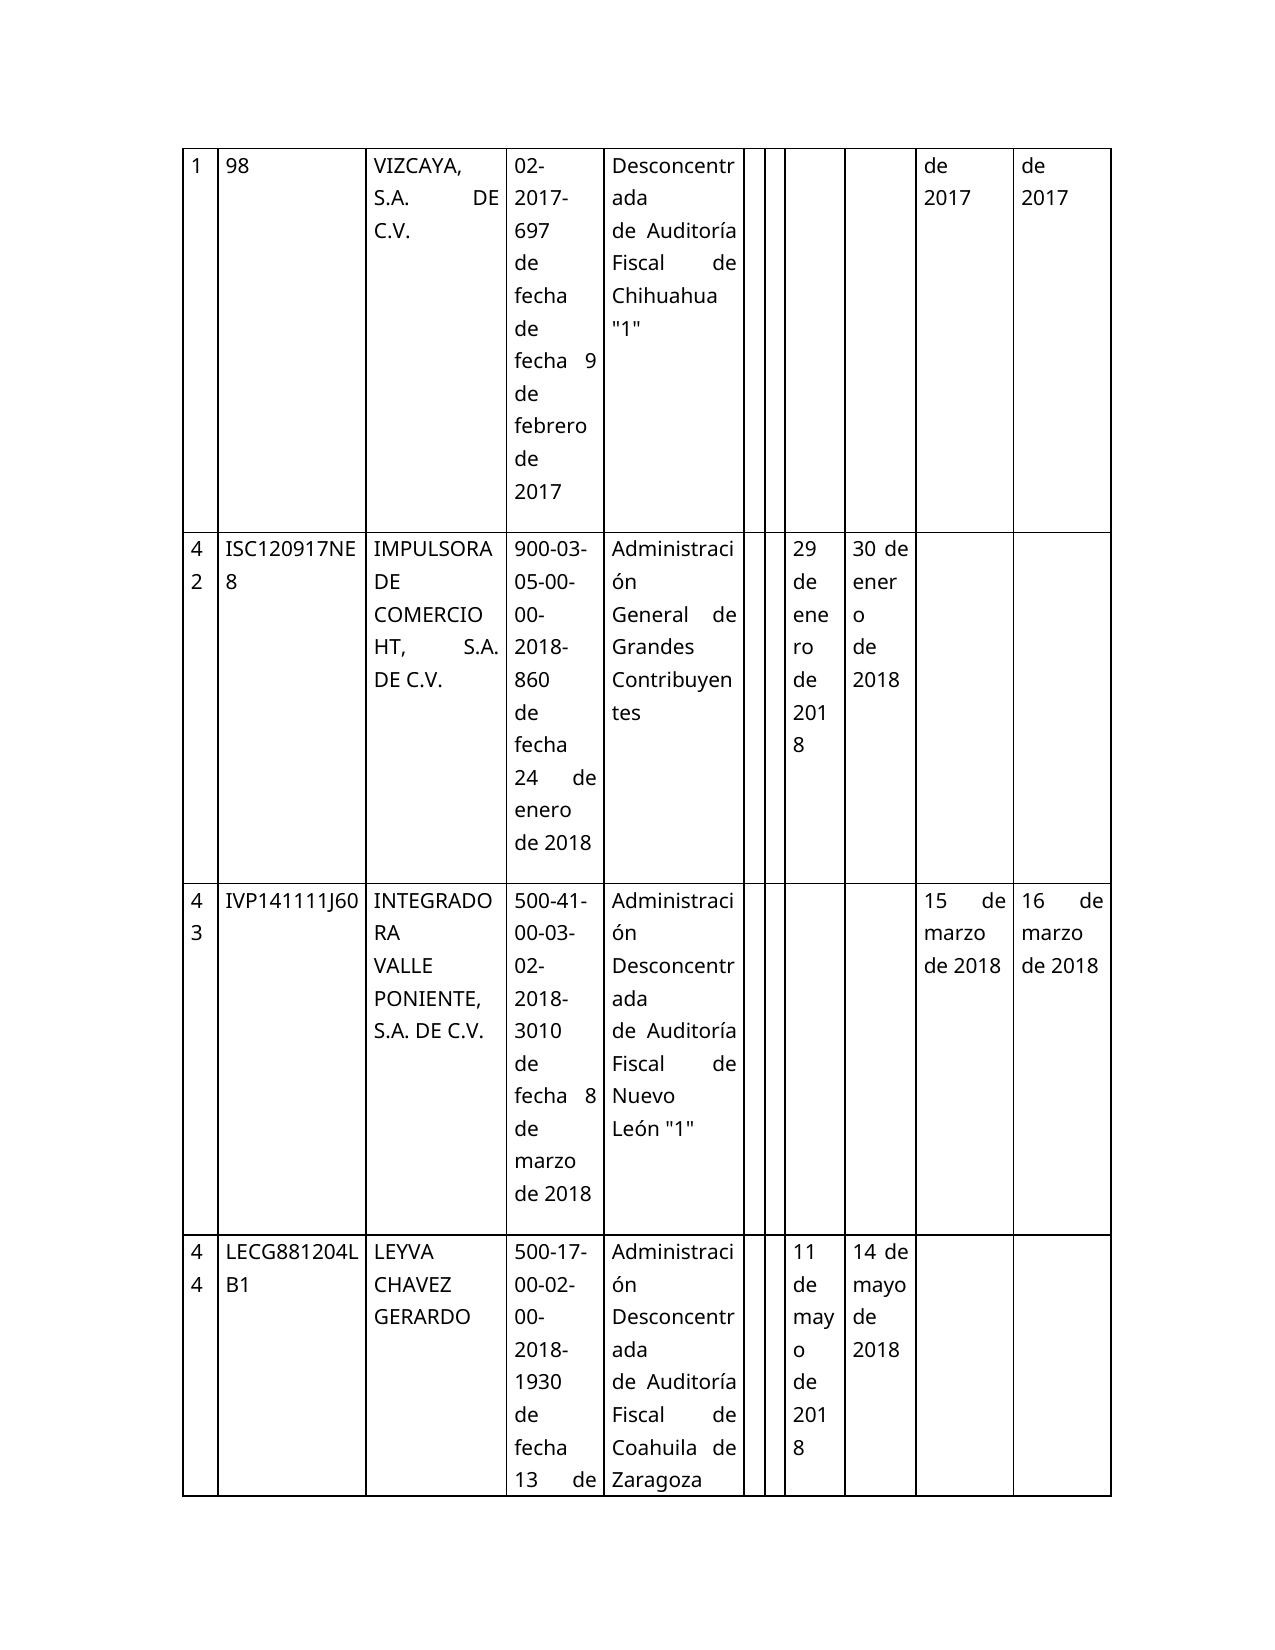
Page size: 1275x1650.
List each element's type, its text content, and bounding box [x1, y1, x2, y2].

table_cell [766, 1236, 784, 1495]
table_cell [846, 149, 915, 531]
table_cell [367, 1236, 506, 1495]
table_cell [846, 884, 915, 1234]
table_cell Administración General de Grandes Contribuyentes [605, 533, 743, 883]
table_cell 43 [184, 884, 217, 1234]
table_cell [745, 149, 764, 531]
table_cell [745, 1236, 764, 1495]
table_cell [605, 149, 743, 531]
table_cell 30 de enero de 2018 [846, 533, 915, 883]
table_cell 42 [184, 533, 217, 883]
table_cell [1014, 533, 1110, 883]
table_cell 41 [184, 149, 217, 531]
table_cell 15 de marzo de 2018 [917, 884, 1013, 1234]
table_cell 11 de mayo de 2018 [786, 1236, 844, 1495]
table_cell LECG881204LB1 [219, 1236, 365, 1495]
table_cell [786, 884, 844, 1234]
table_cell 14 de mayo de 2018 [846, 1236, 915, 1495]
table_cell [507, 1236, 603, 1495]
table_cell [745, 884, 764, 1234]
table_cell [1014, 1236, 1110, 1495]
table_cell [766, 533, 784, 883]
table_cell ISC120917NE8 [219, 533, 365, 883]
table_cell [766, 149, 784, 531]
table_cell [766, 884, 784, 1234]
table_cell 500-41-00-03- 02-2018-3010 de fecha 8 de marzo de 2018 [507, 884, 603, 1234]
table_cell [917, 1236, 1013, 1495]
table_cell [786, 149, 844, 531]
table_cell [745, 533, 764, 883]
table_cell INV140120M98 [219, 149, 365, 531]
table_cell 29 de enero de 2018 [786, 533, 844, 883]
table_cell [917, 149, 1013, 531]
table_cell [605, 1236, 743, 1495]
table_cell IVP141111J60 [219, 884, 365, 1234]
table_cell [1014, 149, 1110, 531]
table_cell 16 de marzo de 2018 [1014, 884, 1110, 1234]
table_cell [917, 533, 1013, 883]
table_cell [507, 149, 603, 531]
table_cell 900-03-05-00- 00-2018-860 de fecha 24 de enero de 2018 [507, 533, 603, 883]
table_cell IMPULSORA DE COMERCIO HT, S.A. DE C.V. [367, 533, 506, 883]
table_cell Administración Desconcentrada de Auditoría Fiscal de Nuevo León "1" [605, 884, 743, 1234]
table_cell 44 [184, 1236, 217, 1495]
table_cell INTEGRADORA VALLE PONIENTE, S.A. DE C.V. [367, 884, 506, 1234]
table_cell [367, 149, 506, 531]
